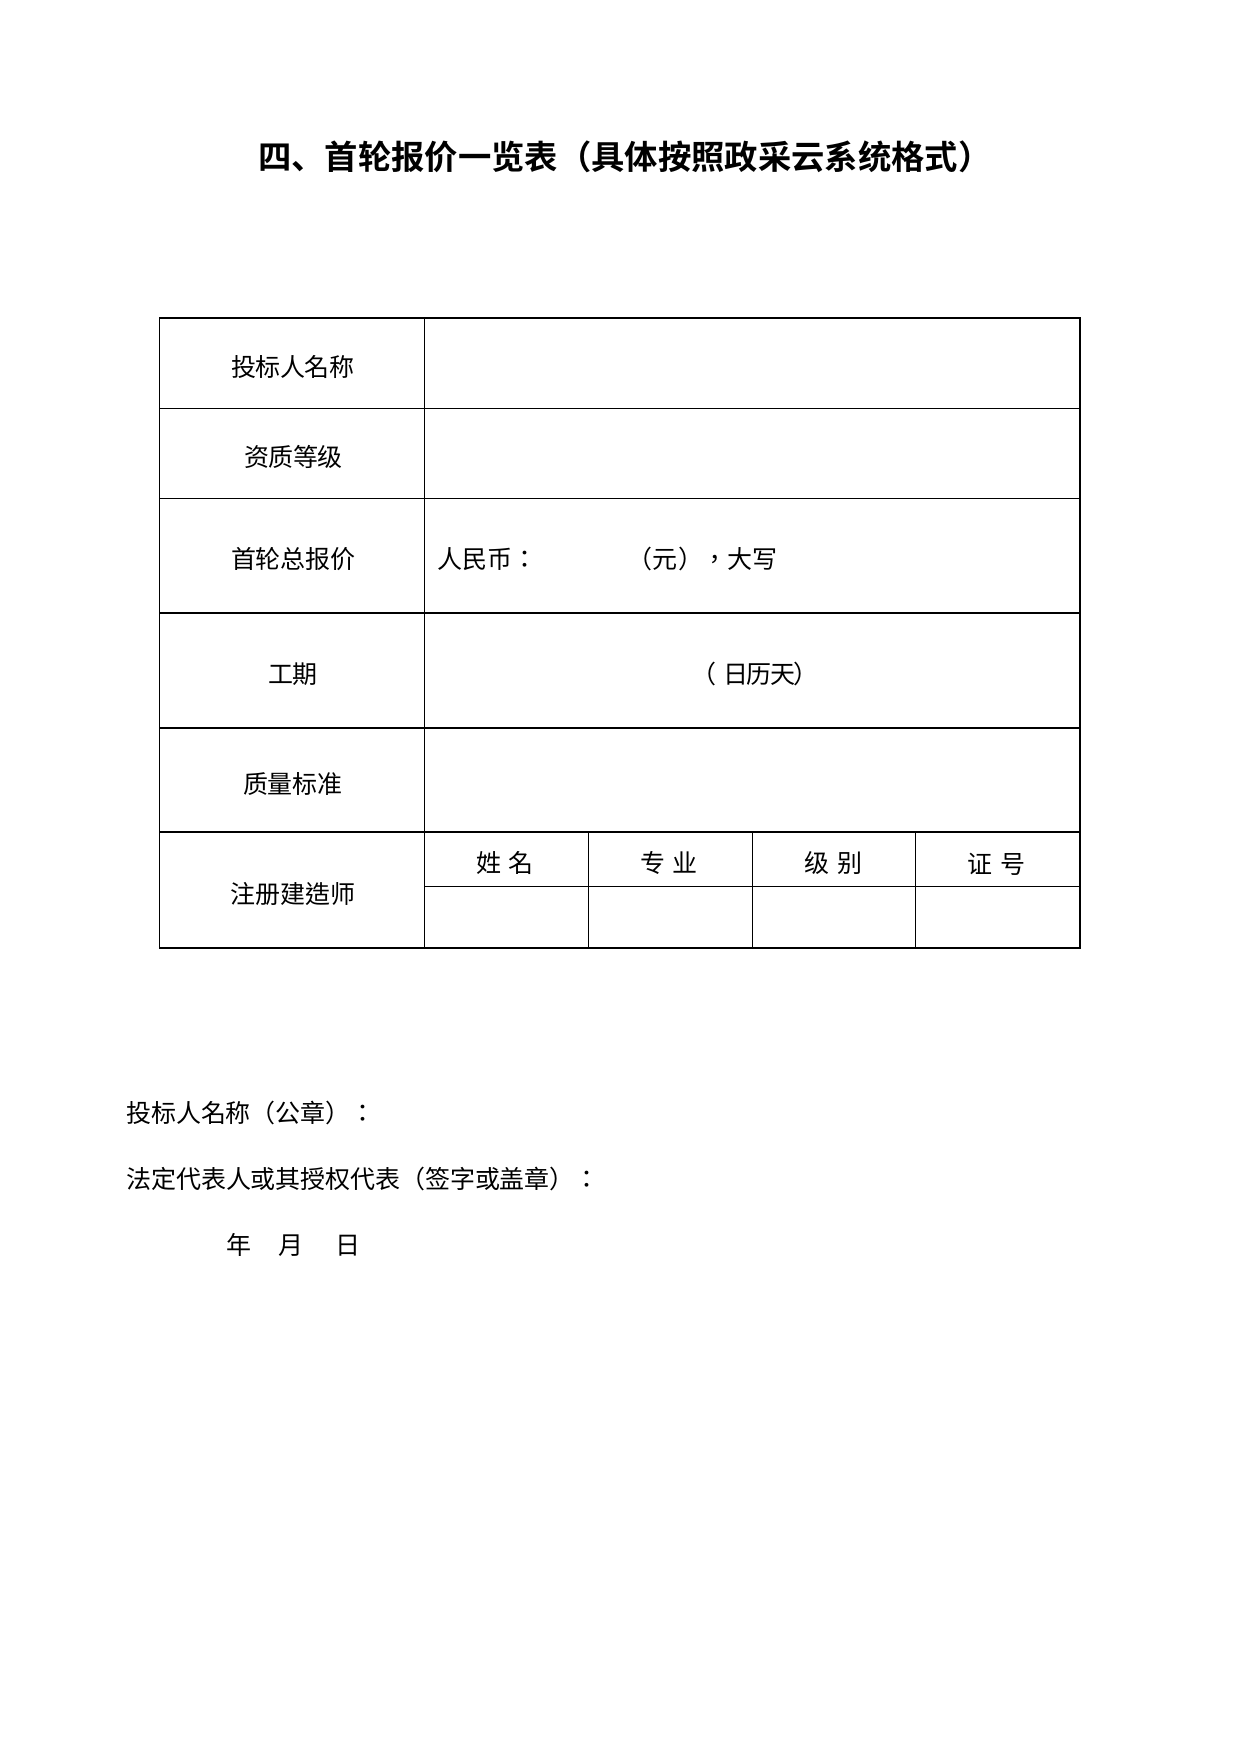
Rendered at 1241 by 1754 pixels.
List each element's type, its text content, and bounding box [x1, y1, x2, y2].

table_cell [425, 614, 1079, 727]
text 法定代表人或其授权代表（签字或盖章）： [126, 1164, 1136, 1195]
subtitle 四、首轮报价一览表（具体按照政采云系统格式） [113, 131, 1136, 179]
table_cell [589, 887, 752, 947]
text 投标人名称（公章）： [126, 1098, 1136, 1129]
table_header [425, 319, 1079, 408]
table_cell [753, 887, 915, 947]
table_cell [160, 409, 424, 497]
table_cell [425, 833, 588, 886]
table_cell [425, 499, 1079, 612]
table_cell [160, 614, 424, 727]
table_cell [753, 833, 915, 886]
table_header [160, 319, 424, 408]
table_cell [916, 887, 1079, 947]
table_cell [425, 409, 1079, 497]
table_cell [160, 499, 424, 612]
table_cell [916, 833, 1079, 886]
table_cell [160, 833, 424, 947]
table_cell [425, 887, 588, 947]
text 年 月 日 [226, 1230, 1136, 1261]
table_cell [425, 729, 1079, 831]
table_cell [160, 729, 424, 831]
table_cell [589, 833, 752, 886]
